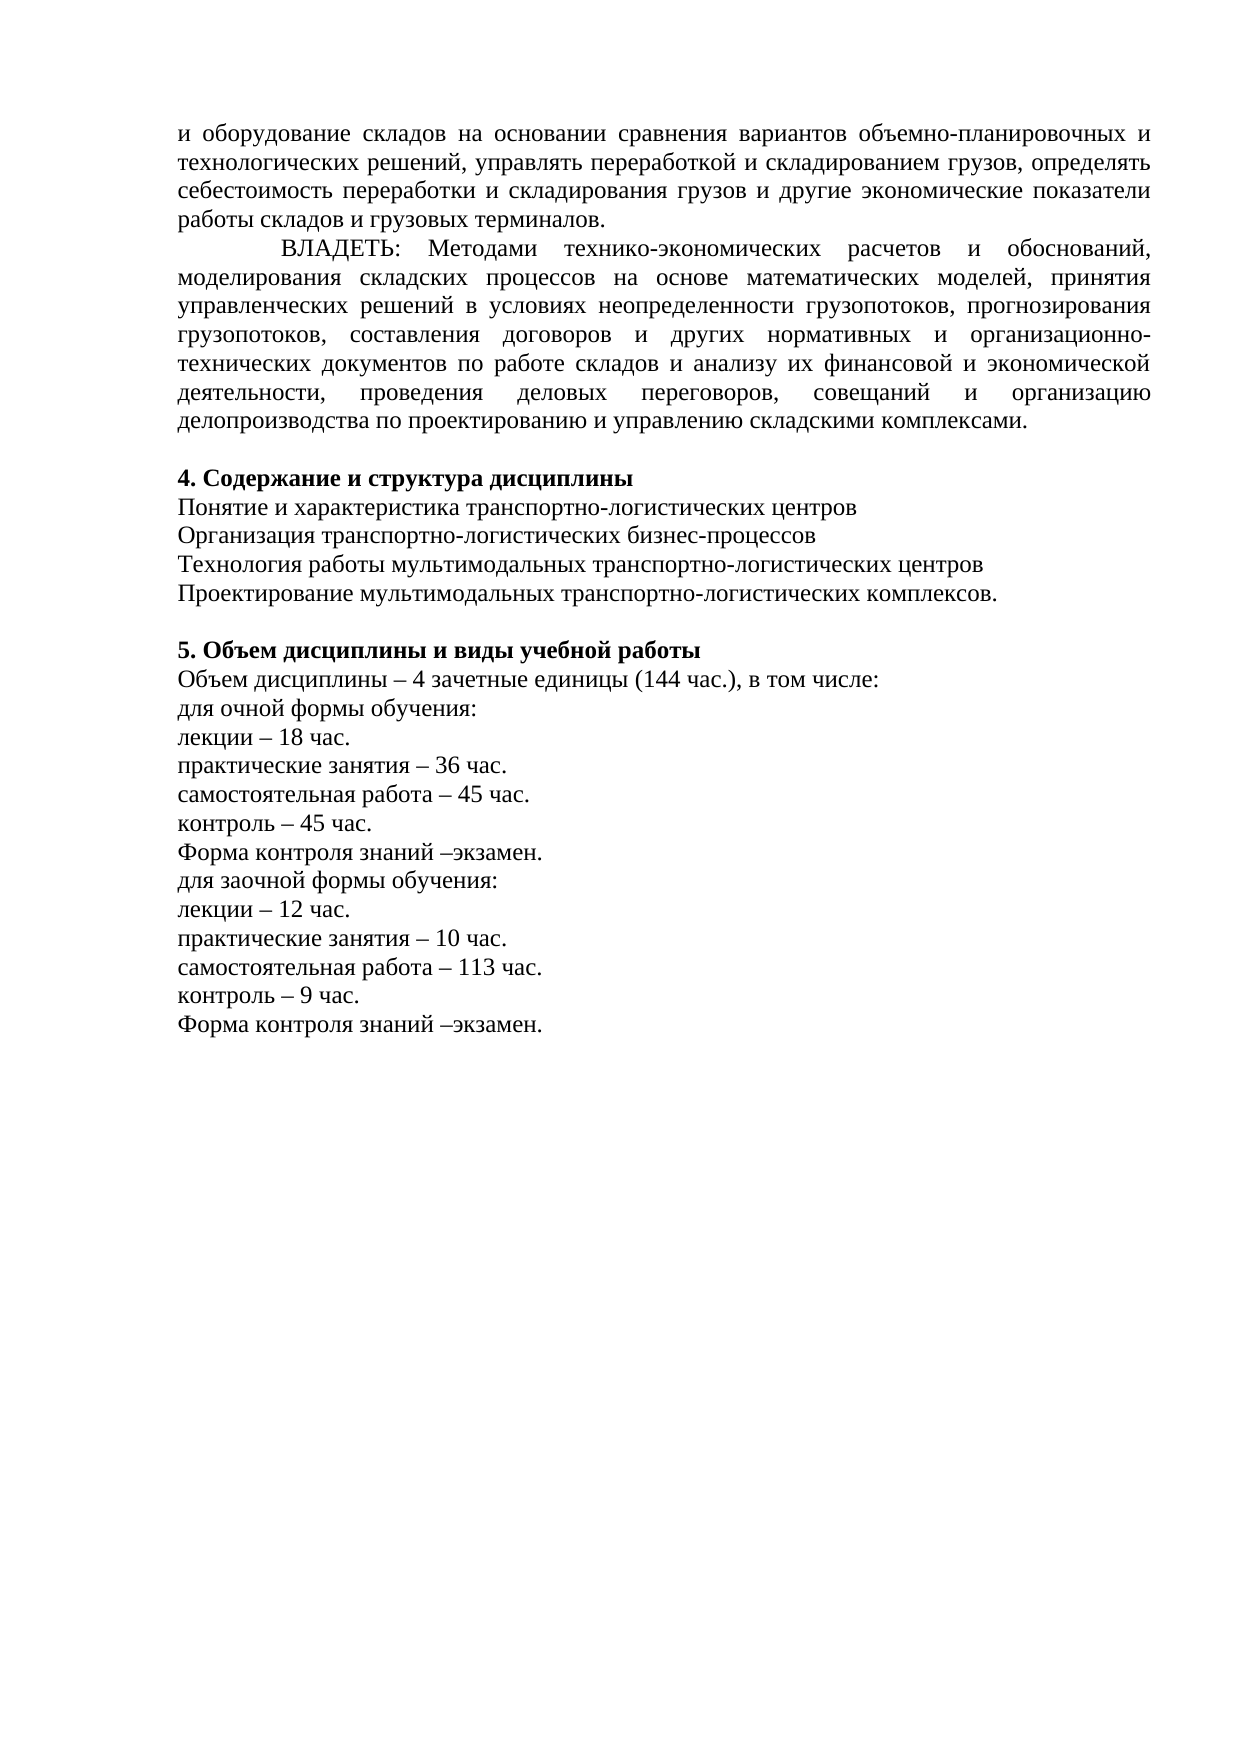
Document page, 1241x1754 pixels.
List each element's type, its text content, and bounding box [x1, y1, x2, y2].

text лекции – 18 час. [177, 722, 1152, 751]
text Понятие и характеристика транспортно-логистических центров [177, 492, 1152, 521]
text Объем дисциплины – 4 зачетные единицы (144 час.), в том числе: [177, 664, 1152, 693]
text самостоятельная работа – 113 час. [177, 952, 1152, 981]
text лекции – 12 час. [177, 894, 1152, 923]
text для очной формы обучения: [177, 693, 1152, 722]
text Технология работы мультимодальных транспортно-логистических центров [177, 549, 1152, 578]
text Проектирование мультимодальных транспортно-логистических комплексов. [177, 578, 1152, 607]
text практические занятия – 10 час. [177, 923, 1152, 952]
text самостоятельная работа – 45 час. [177, 779, 1152, 808]
text контроль – 9 час. [177, 981, 1152, 1009]
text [177, 118, 1152, 233]
text Форма контроля знаний –экзамен. [177, 1009, 1152, 1038]
text 5. Объем дисциплины и виды учебной работы [177, 636, 1152, 664]
text практические занятия – 36 час. [177, 751, 1152, 779]
text Форма контроля знаний –экзамен. [177, 837, 1152, 866]
text Организация транспортно-логистических бизнес-процессов [177, 521, 1152, 549]
text для заочной формы обучения: [177, 866, 1152, 894]
text контроль – 45 час. [177, 808, 1152, 837]
text 4. Содержание и структура дисциплины [177, 463, 1152, 492]
text ВЛАДЕТЬ: Методами технико-экономических расчетов и обоснований, моделирования складских процессов на основе математических моделей, принятия управленческих решений в условиях неопределенности грузопотоков, прогнозирования грузопотоков, составления договоров и других нормативных и организационно-технических документов по работе складов и анализу их финансовой и экономической деятельности, проведения деловых переговоров, совещаний и организацию делопроизводства по проектированию и управлению складскими комплексами. [177, 233, 1152, 434]
